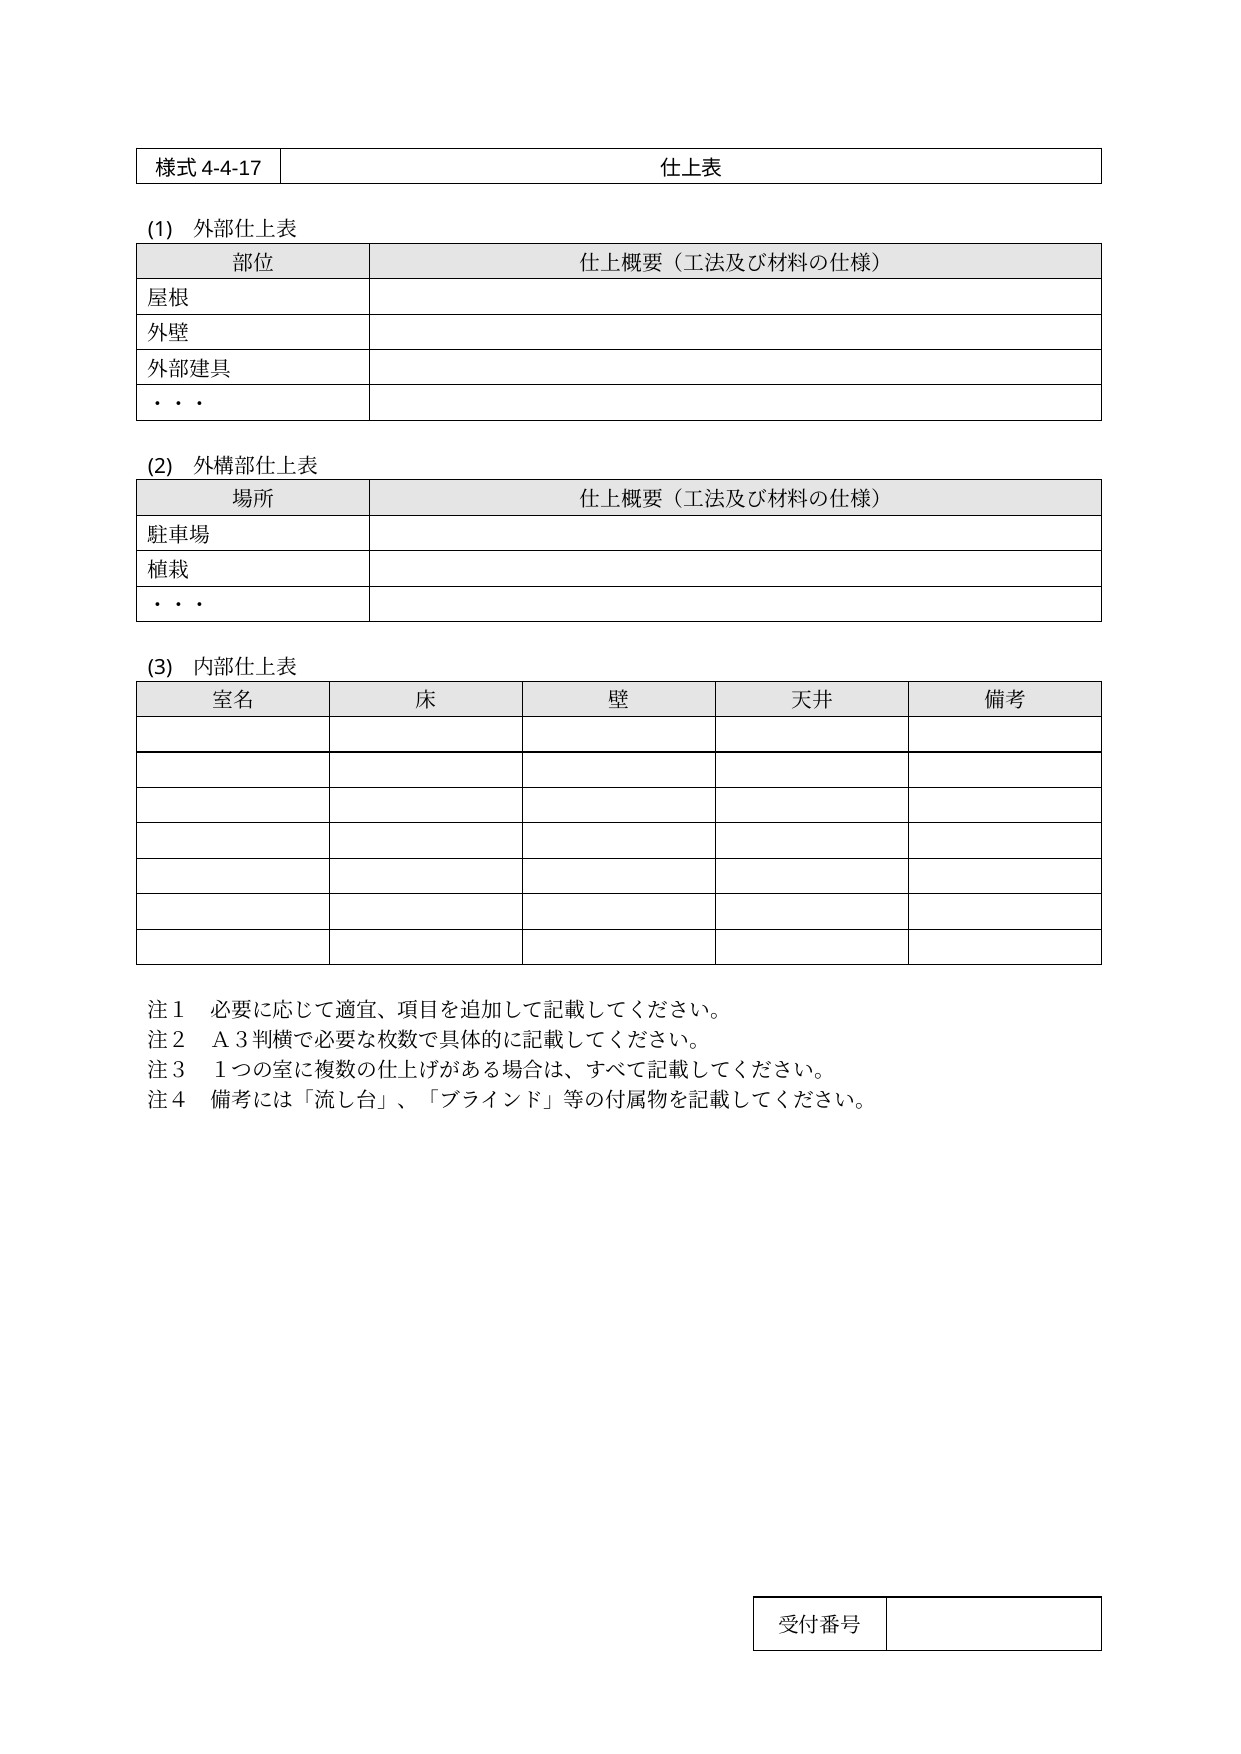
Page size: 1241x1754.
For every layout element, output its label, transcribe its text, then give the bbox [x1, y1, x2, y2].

table_cell [909, 859, 1101, 893]
table_cell [330, 894, 522, 928]
table_cell [716, 859, 908, 893]
table_cell 駐車場 [137, 516, 369, 550]
table_cell [523, 717, 715, 751]
table_cell [523, 894, 715, 928]
table_cell ・・・ [137, 587, 369, 621]
table_cell [137, 823, 329, 858]
table_header 様式4-4-17 [137, 149, 280, 183]
table_cell 植栽 [137, 551, 369, 586]
table_cell [370, 385, 1101, 420]
table_header 場所 [137, 480, 369, 515]
text 注４ 備考には「流し台」、「ブラインド」等の付属物を記載してください。 [148, 1083, 1092, 1113]
table_cell ・・・ [137, 385, 369, 420]
table_header 部位 [137, 244, 369, 278]
text 注３ １つの室に複数の仕上げがある場合は、すべて記載してください。 [148, 1053, 1092, 1083]
text (3) 内部仕上表 [148, 651, 1092, 681]
table_cell 屋根 [137, 279, 369, 313]
table_cell 外部建具 [137, 350, 369, 384]
table_cell [330, 930, 522, 964]
table_cell [330, 788, 522, 822]
text (1) 外部仕上表 [148, 213, 1092, 243]
table_cell [909, 753, 1101, 787]
table_header 床 [330, 682, 522, 716]
table_cell [137, 753, 329, 787]
table_cell [909, 717, 1101, 751]
table_cell [137, 930, 329, 964]
table_cell [370, 279, 1101, 313]
text (2) 外構部仕上表 [148, 449, 1092, 479]
table_header 仕上概要（工法及び材料の仕様） [370, 480, 1101, 515]
table_cell [909, 788, 1101, 822]
table_cell [137, 717, 329, 751]
table_header 仕上表 [281, 149, 1101, 183]
table_cell [523, 753, 715, 787]
table_cell [909, 823, 1101, 858]
table_cell [716, 788, 908, 822]
table_cell [137, 859, 329, 893]
table_cell 外壁 [137, 315, 369, 349]
table_header 室名 [137, 682, 329, 716]
table_cell [137, 894, 329, 928]
table_cell [370, 315, 1101, 349]
table_cell [716, 717, 908, 751]
table_header 仕上概要（工法及び材料の仕様） [370, 244, 1101, 278]
table_cell [716, 930, 908, 964]
table_cell [716, 823, 908, 858]
table_cell [330, 859, 522, 893]
table_cell [370, 551, 1101, 586]
table_cell [523, 859, 715, 893]
table_cell [716, 894, 908, 928]
table_cell [909, 894, 1101, 928]
table_header 壁 [523, 682, 715, 716]
table_cell [137, 788, 329, 822]
table_cell [716, 753, 908, 787]
text 注１ 必要に応じて適宜、項目を追加して記載してください。 [148, 993, 1092, 1023]
table_cell [370, 587, 1101, 621]
table_cell [909, 930, 1101, 964]
table_cell [523, 823, 715, 858]
table_cell [370, 350, 1101, 384]
table_cell [370, 516, 1101, 550]
table_cell [330, 823, 522, 858]
table_header 天井 [716, 682, 908, 716]
table_cell [523, 930, 715, 964]
text 注２ Ａ３判横で必要な枚数で具体的に記載してください。 [148, 1023, 1092, 1053]
table_cell [330, 717, 522, 751]
table_cell [523, 788, 715, 822]
table_cell [330, 753, 522, 787]
table_header 備考 [909, 682, 1101, 716]
